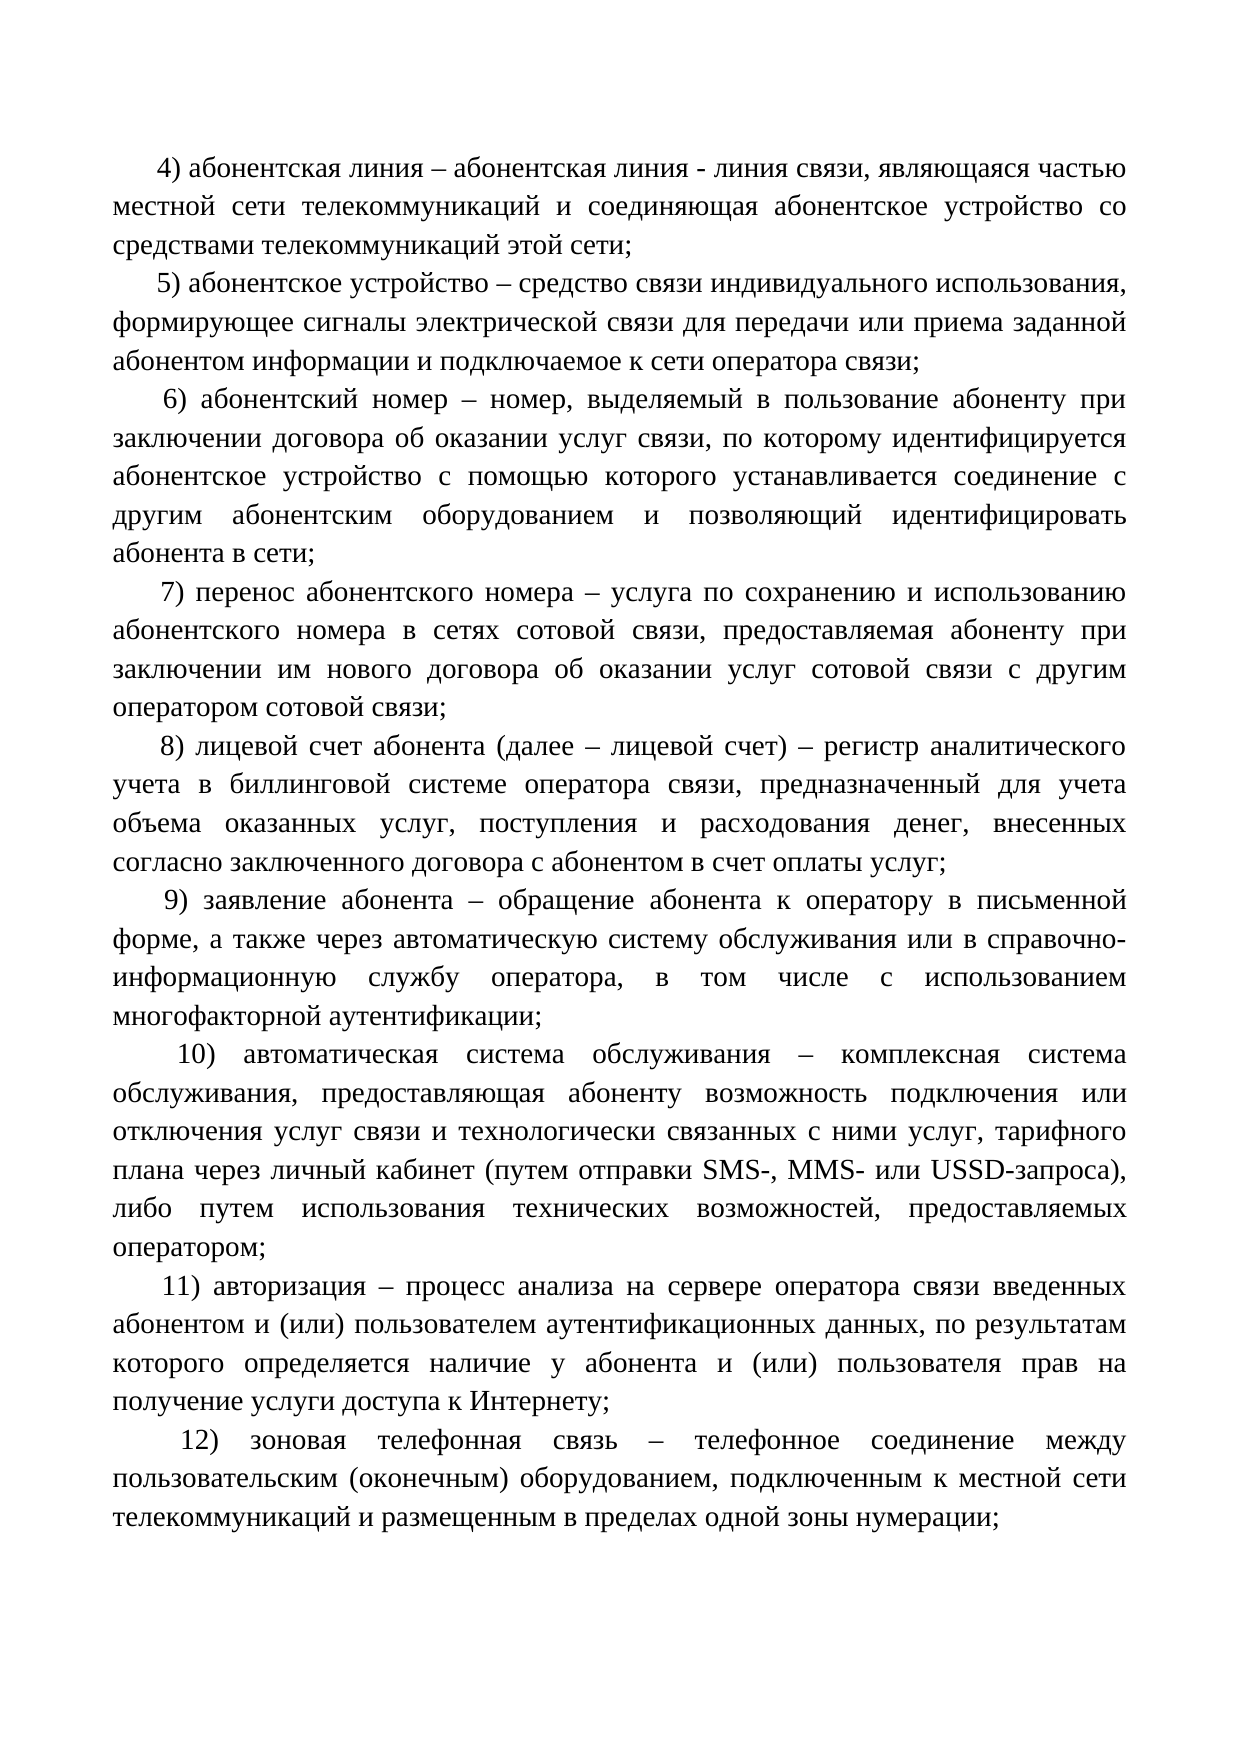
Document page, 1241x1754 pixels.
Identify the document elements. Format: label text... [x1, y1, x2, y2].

text 6) абонентский номер – номер, выделяемый в пользование абоненту при заключении договора об оказании услуг связи, по которому идентифицируется абонентское устройство с помощью которого устанавливается соединение с другим абонентским оборудованием и позволяющий идентифицировать абонента в сети; [112, 381, 1128, 569]
text 4) абонентская линия – абонентская линия - линия связи, являющаяся частью местной сети телекоммуникаций и соединяющая абонентское устройство со средствами телекоммуникаций этой сети; [112, 150, 1128, 261]
text 12) зоновая телефонная связь – телефонное соединение между пользовательским (оконечным) оборудованием, подключенным к местной сети телекоммуникаций и размещенным в пределах одной зоны нумерации; [112, 1422, 1128, 1532]
text 10) автоматическая система обслуживания – комплексная система обслуживания, предоставляющая абоненту возможность подключения или отключения услуг связи и технологически связанных с ними услуг, тарифного плана через личный кабинет (путем отправки SMS-, MMS- или USSD-запроса), либо путем использования технических возможностей, предоставляемых оператором; [112, 1036, 1128, 1263]
text 8) лицевой счет абонента (далее – лицевой счет) – регистр аналитического учета в биллинговой системе оператора связи, предназначенный для учета объема оказанных услуг, поступления и расходования денег, внесенных согласно заключенного договора с абонентом в счет оплаты услуг; [112, 728, 1128, 877]
text 7) перенос абонентского номера – услуга по сохранению и использованию абонентского номера в сетях сотовой связи, предоставляемая абоненту при заключении им нового договора об оказании услуг сотовой связи с другим оператором сотовой связи; [112, 574, 1128, 723]
text 11) авторизация – процесс анализа на сервере оператора связи введенных абонентом и (или) пользователем аутентификационных данных, по результатам которого определяется наличие у абонента и (или) пользователя прав на получение услуги доступа к Интернету; [112, 1268, 1128, 1417]
text 5) абонентское устройство – средство связи индивидуального использования, формирующее сигналы электрической связи для передачи или приема заданной абонентом информации и подключаемое к сети оператора связи; [112, 266, 1128, 376]
text 9) заявление абонента – обращение абонента к оператору в письменной форме, а также через автоматическую систему обслуживания или в справочно-информационную службу оператора, в том числе с использованием многофакторной аутентификации; [112, 882, 1128, 1031]
